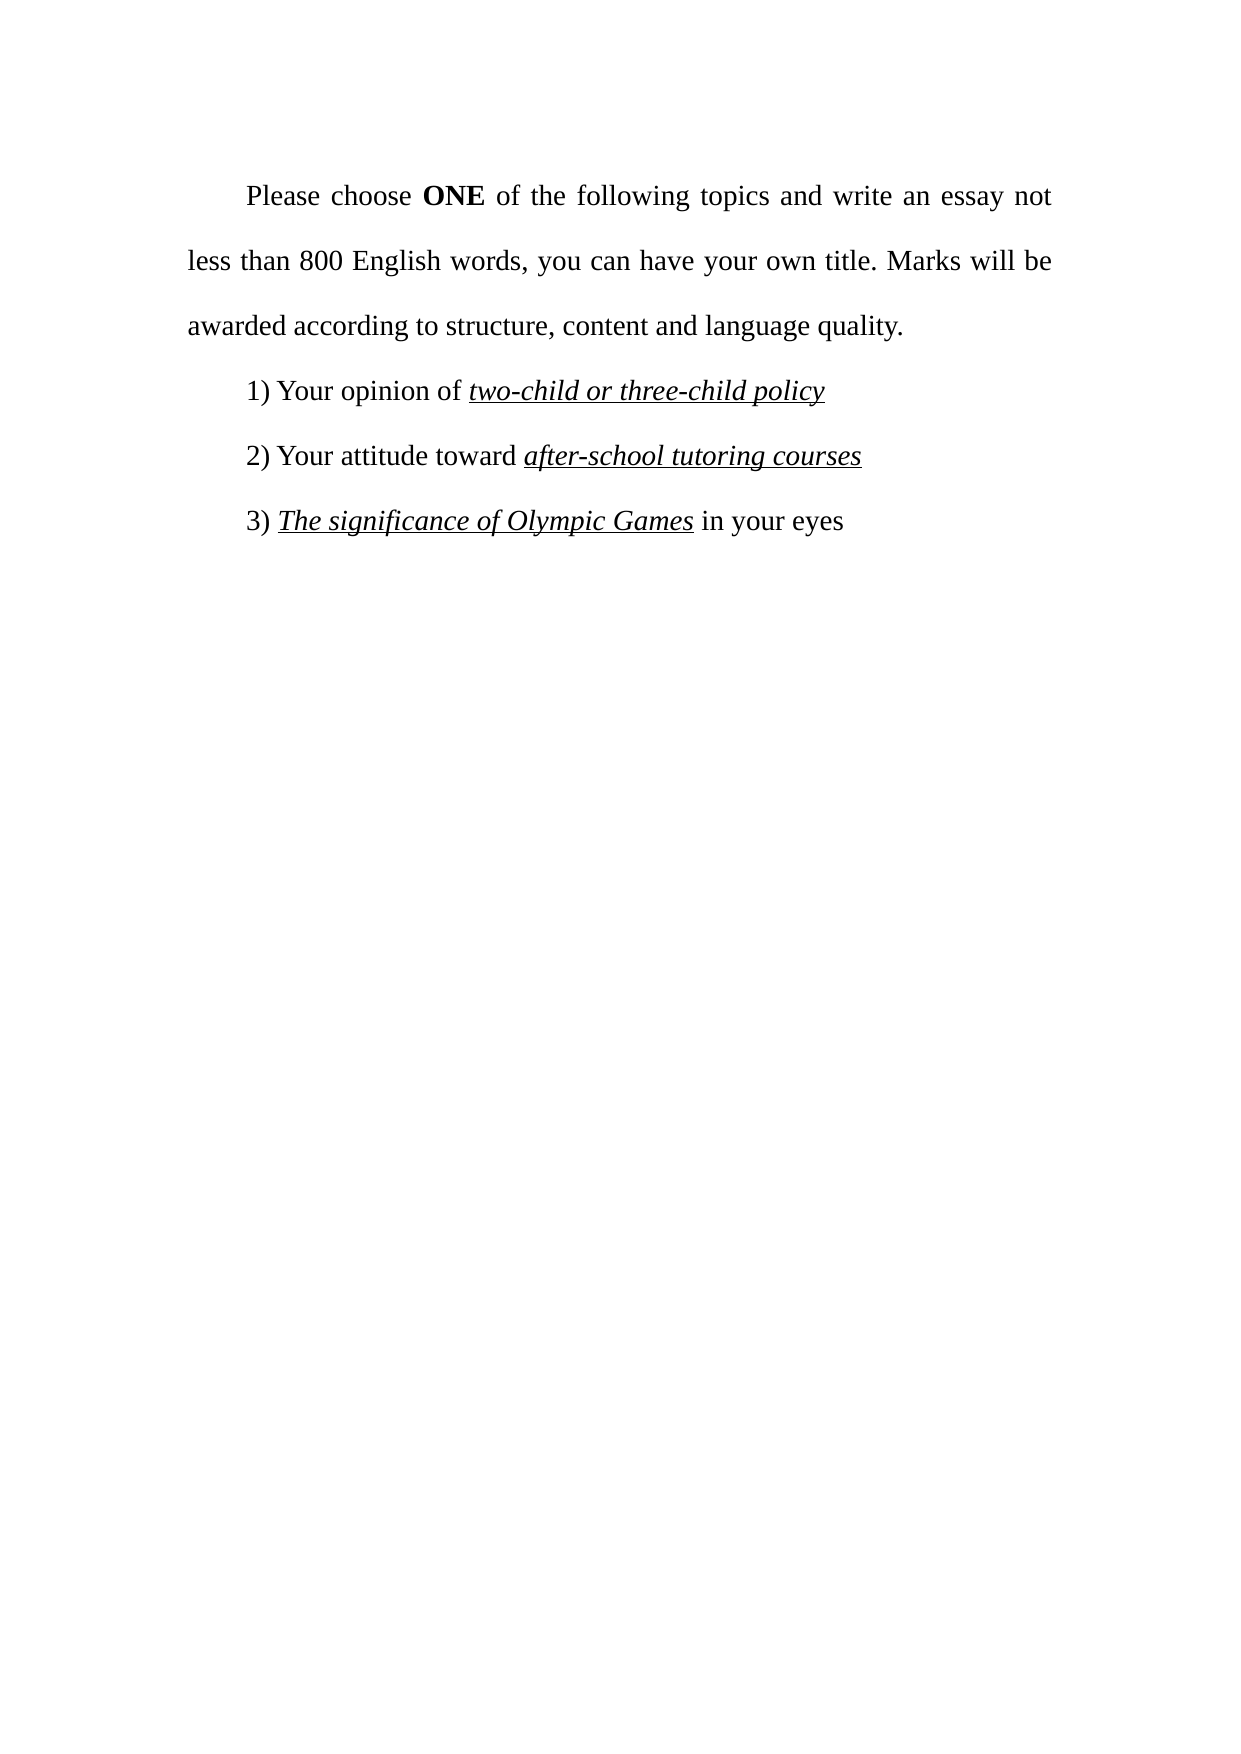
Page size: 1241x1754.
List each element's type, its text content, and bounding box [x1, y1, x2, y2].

text 3) The significance of Olympic Games in your eyes [187, 487, 1053, 552]
text 1) Your opinion of two-child or three-child policy [187, 357, 1053, 422]
text Please choose ONE of the following topics and write an essay not less than 800 English words, you can have your own title. Marks will be awarded according to structure, content and language quality. [187, 162, 1053, 357]
text 2) Your attitude toward after-school tutoring courses [187, 422, 1053, 487]
